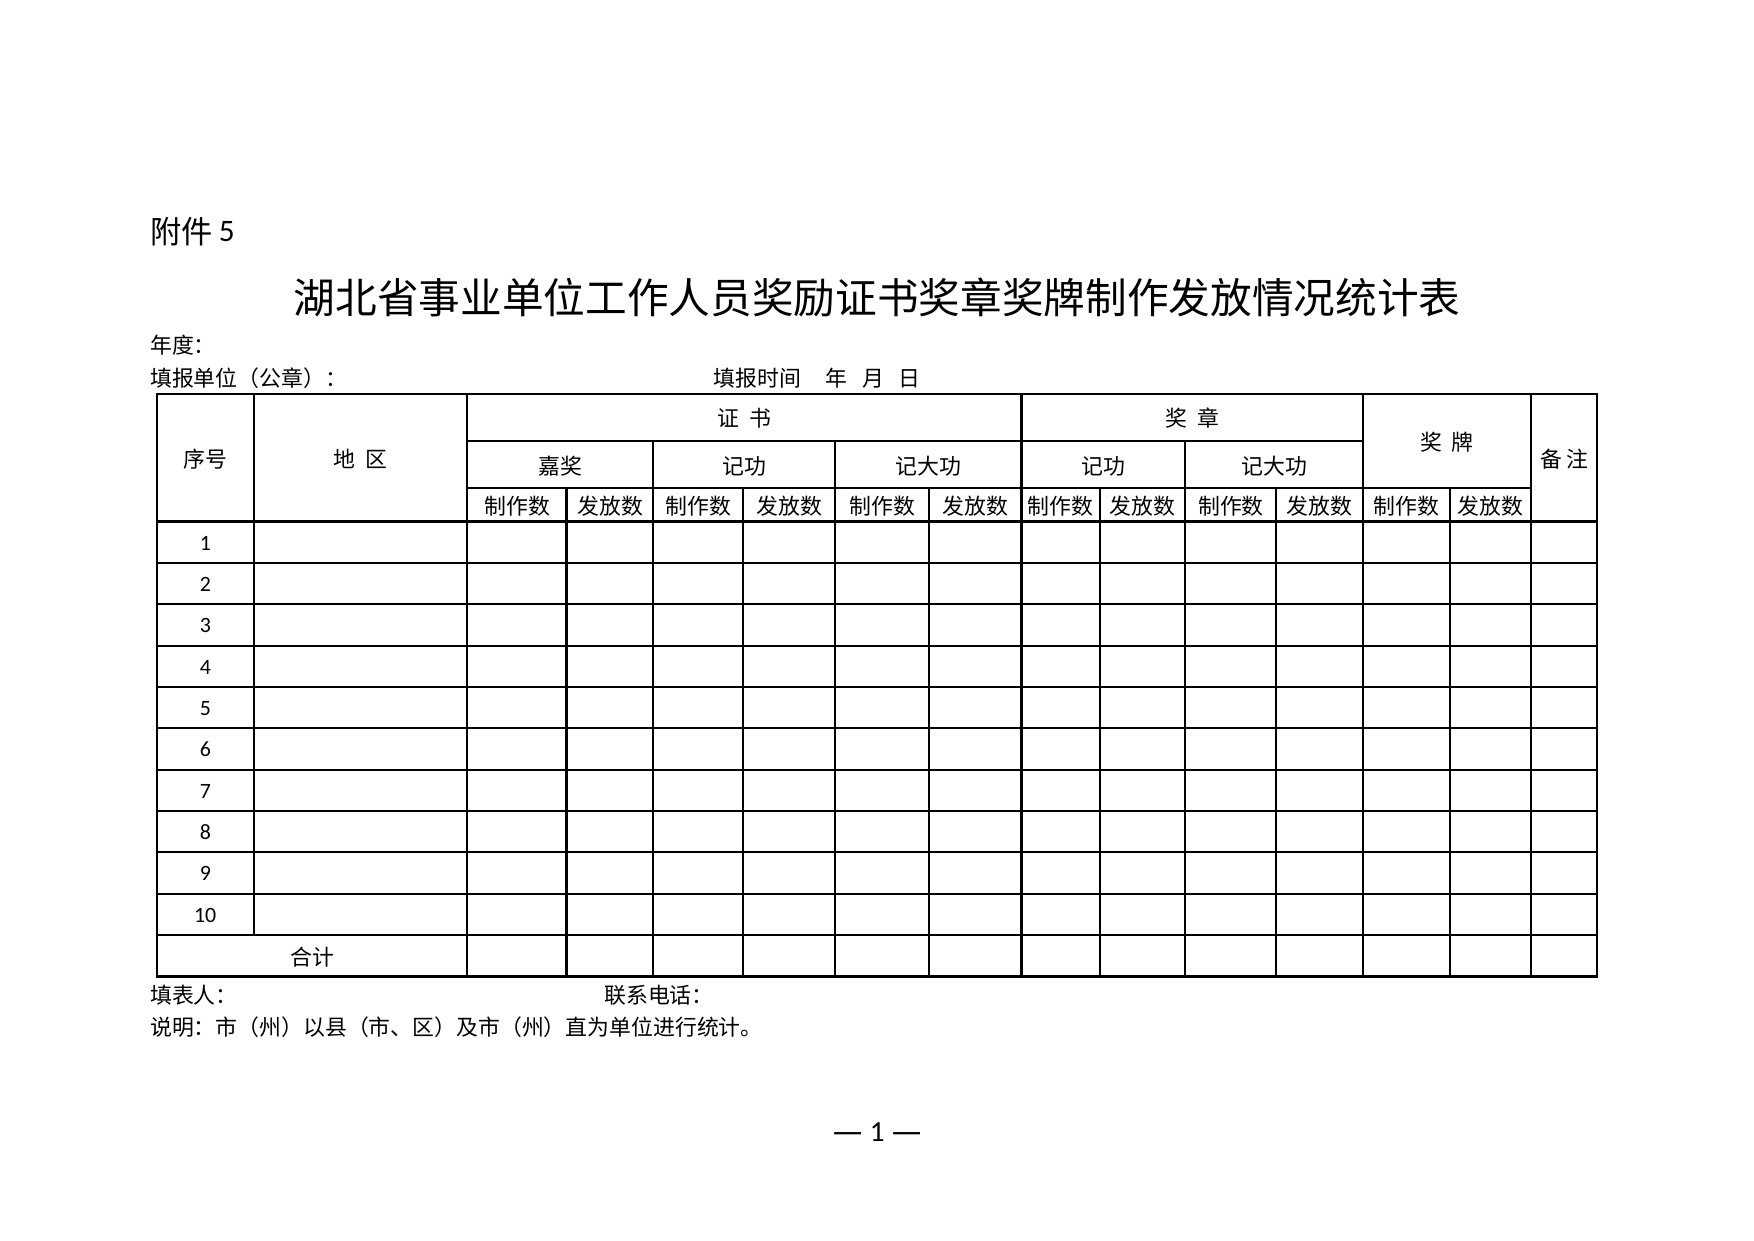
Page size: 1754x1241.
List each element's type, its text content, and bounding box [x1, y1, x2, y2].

table_cell [568, 812, 652, 851]
table_cell [255, 564, 466, 603]
table_cell [744, 564, 834, 603]
table_cell [1364, 895, 1449, 934]
table_cell 制作数 [836, 489, 928, 520]
table_cell [468, 771, 565, 810]
table_cell [568, 936, 652, 975]
table_cell [744, 812, 834, 851]
table_cell [1277, 771, 1362, 810]
table_cell 记功 [1023, 442, 1184, 487]
table_cell [468, 853, 565, 893]
table_cell [1532, 936, 1596, 975]
table_cell [468, 688, 565, 727]
table_cell [1023, 771, 1099, 810]
table_cell [468, 564, 565, 603]
table_cell [468, 647, 565, 686]
table_cell [1186, 729, 1275, 768]
table_cell [255, 605, 466, 644]
table_cell [930, 647, 1020, 686]
table_cell [255, 771, 466, 810]
table_cell [568, 647, 652, 686]
table_cell [1023, 895, 1099, 934]
table_cell [468, 523, 565, 562]
table_header 备 注 [1532, 395, 1596, 520]
table_cell [468, 729, 565, 768]
table_cell [568, 605, 652, 644]
table_cell [1101, 729, 1184, 768]
table_cell [930, 564, 1020, 603]
table_cell [1532, 729, 1596, 768]
table_cell [1101, 605, 1184, 644]
table_cell [836, 605, 928, 644]
table_cell 制作数 [1186, 489, 1275, 520]
table_cell 发放数 [1451, 489, 1530, 520]
table_cell [1451, 688, 1530, 727]
table_cell [1101, 647, 1184, 686]
table_cell [255, 729, 466, 768]
table_cell [1186, 936, 1275, 975]
table_cell [568, 895, 652, 934]
table_cell [1186, 771, 1275, 810]
table_cell [1023, 729, 1099, 768]
table_cell [1451, 853, 1530, 893]
table_cell [1364, 936, 1449, 975]
table_cell [255, 688, 466, 727]
table_cell [1364, 812, 1449, 851]
table_cell [1364, 523, 1449, 562]
table_cell [1023, 853, 1099, 893]
table_cell [1451, 605, 1530, 644]
table_cell [1364, 564, 1449, 603]
table_cell 记功 [654, 442, 834, 487]
table_cell [1277, 688, 1362, 727]
text 湖北省事业单位工作人员奖励证书奖章奖牌制作发放情况统计表 [150, 263, 1604, 328]
table_cell [1023, 812, 1099, 851]
table_cell 制作数 [468, 489, 565, 520]
table_cell [1451, 771, 1530, 810]
table_cell [654, 523, 742, 562]
table_cell 4 [158, 647, 253, 686]
table_header 地 区 [255, 395, 466, 520]
table_cell [654, 853, 742, 893]
table_cell [654, 729, 742, 768]
table_cell [836, 523, 928, 562]
table_cell [255, 647, 466, 686]
table_cell [930, 523, 1020, 562]
table_cell [1023, 605, 1099, 644]
table_cell [1277, 729, 1362, 768]
table_cell [1277, 812, 1362, 851]
table_cell [836, 688, 928, 727]
table_cell 合计 [158, 936, 466, 975]
table_cell [744, 688, 834, 727]
table_cell 发放数 [568, 489, 652, 520]
table_cell [1532, 688, 1596, 727]
table_cell [744, 771, 834, 810]
text 填报单位（公章）： 填报时间 年 月 日 [150, 360, 1621, 393]
table_cell 发放数 [1277, 489, 1362, 520]
table_cell 记大功 [1186, 442, 1362, 487]
table_cell [1023, 564, 1099, 603]
table_cell [836, 812, 928, 851]
table_cell [468, 605, 565, 644]
table_cell [468, 936, 565, 975]
text 年度： [150, 328, 1604, 360]
table_cell 嘉奖 [468, 442, 652, 487]
table_cell [654, 605, 742, 644]
table_cell 9 [158, 853, 253, 893]
table_cell [1101, 895, 1184, 934]
table_cell [1364, 688, 1449, 727]
table_cell [1186, 895, 1275, 934]
table_cell [930, 729, 1020, 768]
table_cell [1277, 895, 1362, 934]
table_cell [930, 688, 1020, 727]
table_cell [1451, 523, 1530, 562]
table_cell [255, 895, 466, 934]
table_cell 发放数 [744, 489, 834, 520]
table_cell [1532, 605, 1596, 644]
table_cell [930, 771, 1020, 810]
table_cell [1277, 523, 1362, 562]
table_cell [1532, 564, 1596, 603]
table_cell 8 [158, 812, 253, 851]
table_cell [1532, 771, 1596, 810]
table_cell [930, 936, 1020, 975]
table_cell [1277, 936, 1362, 975]
table_cell [1451, 729, 1530, 768]
table_cell [1451, 936, 1530, 975]
table_cell [1101, 564, 1184, 603]
table_cell [1532, 647, 1596, 686]
table_cell [930, 853, 1020, 893]
table_cell 2 [158, 564, 253, 603]
table_header 序号 [158, 395, 253, 520]
table_cell [1101, 936, 1184, 975]
table_cell [654, 564, 742, 603]
table_cell 6 [158, 729, 253, 768]
table_cell 发放数 [1101, 489, 1184, 520]
table_cell [744, 895, 834, 934]
table_cell [744, 605, 834, 644]
table_cell [568, 564, 652, 603]
table_cell 10 [158, 895, 253, 934]
table_cell [744, 647, 834, 686]
table_header 奖 牌 [1364, 395, 1530, 487]
table_cell [468, 895, 565, 934]
table_cell [1364, 853, 1449, 893]
table_cell [1186, 688, 1275, 727]
table_cell [836, 729, 928, 768]
table_cell [255, 523, 466, 562]
table_cell [1532, 895, 1596, 934]
table_cell 1 [158, 523, 253, 562]
table_cell [1364, 605, 1449, 644]
table_cell [836, 936, 928, 975]
table_cell [744, 853, 834, 893]
table_cell [654, 688, 742, 727]
table_cell [1451, 895, 1530, 934]
table_cell [1451, 564, 1530, 603]
table_cell [654, 936, 742, 975]
table_cell [654, 771, 742, 810]
table_cell [930, 605, 1020, 644]
table_cell [1451, 647, 1530, 686]
table_cell [1101, 853, 1184, 893]
table_cell [1101, 771, 1184, 810]
table_cell [1277, 564, 1362, 603]
table_cell [836, 771, 928, 810]
table_cell [654, 647, 742, 686]
table_cell 制作数 [1364, 489, 1449, 520]
table_cell 3 [158, 605, 253, 644]
table_cell [836, 853, 928, 893]
table_cell [836, 564, 928, 603]
table_cell [1101, 523, 1184, 562]
table_cell [654, 895, 742, 934]
table_cell [930, 812, 1020, 851]
table_cell [255, 812, 466, 851]
table_cell [1532, 812, 1596, 851]
text 附件5 [150, 198, 1604, 263]
table_cell [1364, 647, 1449, 686]
table_cell [1277, 605, 1362, 644]
table_header 证 书 [468, 395, 1020, 440]
table_cell [1186, 523, 1275, 562]
table_cell [1186, 812, 1275, 851]
table_cell [1023, 523, 1099, 562]
table_cell [1364, 729, 1449, 768]
table_cell [1532, 853, 1596, 893]
table_cell [1186, 647, 1275, 686]
table_cell [930, 895, 1020, 934]
table_cell [836, 895, 928, 934]
table_cell [744, 729, 834, 768]
table_cell [836, 647, 928, 686]
table_cell [1023, 688, 1099, 727]
table_header 奖 章 [1023, 395, 1362, 440]
table_cell [1451, 812, 1530, 851]
table_cell [568, 853, 652, 893]
text 说明：市（州）以县（市、区）及市（州）直为单位进行统计。 [150, 1010, 1604, 1042]
table_cell [1532, 523, 1596, 562]
table_cell 发放数 [930, 489, 1020, 520]
table_cell [1023, 647, 1099, 686]
table_cell [1277, 647, 1362, 686]
table_cell 5 [158, 688, 253, 727]
table_cell [1186, 605, 1275, 644]
table_cell [568, 523, 652, 562]
table_cell 制作数 [654, 489, 742, 520]
table_cell 制作数 [1023, 489, 1099, 520]
text 填表人： 联系电话： [150, 977, 1604, 1010]
table_cell [744, 936, 834, 975]
table_cell [1186, 853, 1275, 893]
table_cell [1101, 812, 1184, 851]
table_cell [255, 853, 466, 893]
table_cell [568, 729, 652, 768]
table_cell [654, 812, 742, 851]
table_cell [1277, 853, 1362, 893]
table_cell 7 [158, 771, 253, 810]
table_cell [1364, 771, 1449, 810]
table_cell [744, 523, 834, 562]
table_cell [568, 688, 652, 727]
table_cell [568, 771, 652, 810]
table_cell [1023, 936, 1099, 975]
table_cell [468, 812, 565, 851]
table_cell 记大功 [836, 442, 1020, 487]
table_cell [1101, 688, 1184, 727]
table_cell [1186, 564, 1275, 603]
